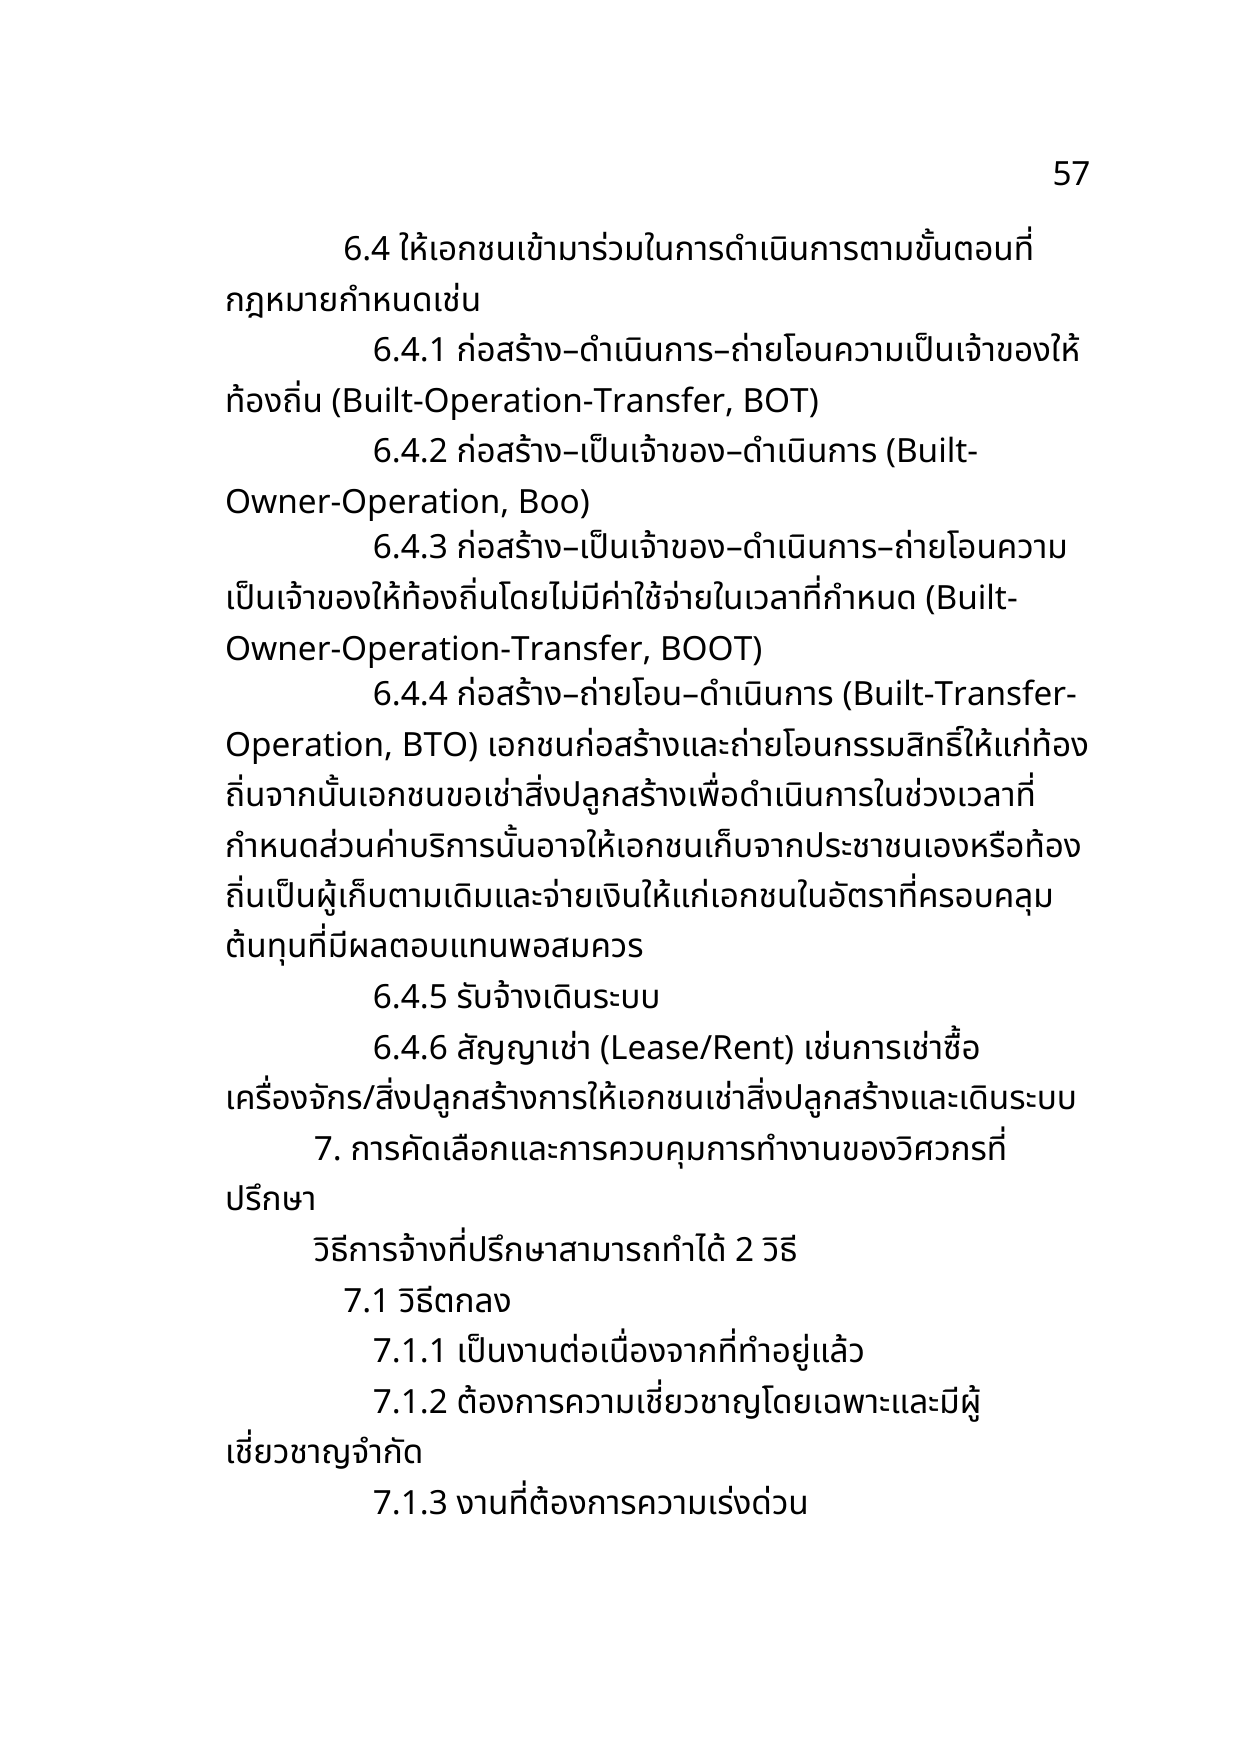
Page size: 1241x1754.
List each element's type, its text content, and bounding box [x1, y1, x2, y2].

text 6.4.5 รับจ้างเดินระบบ [225, 973, 1090, 1023]
text 6.4.3 ก่อสร้าง–เป็นเจ้าของ–ดำเนินการ–ถ่ายโอนความเป็นเจ้าของให้ท้องถิ่นโดยไม่มีค่าใช้จ่ายในเวลาที่กำหนด (Built-Owner-Operation-Transfer, BOOT) [225, 523, 1090, 670]
text 7.1 วิธีตกลง [225, 1276, 1090, 1327]
text 6.4.6 สัญญาเช่า (Lease/Rent) เช่นการเช่าซื้อเครื่องจักร/สิ่งปลูกสร้างการให้เอกชนเช่าสิ่งปลูกสร้างและเดินระบบ [225, 1023, 1090, 1125]
text 7.1.1 เป็นงานต่อเนื่องจากที่ทำอยู่แล้ว [225, 1327, 1090, 1378]
text 6.4.2 ก่อสร้าง–เป็นเจ้าของ–ดำเนินการ (Built-Owner-Operation, Boo) [225, 427, 1090, 523]
text 6.4.1 ก่อสร้าง–ดำเนินการ–ถ่ายโอนความเป็นเจ้าของให้ท้องถิ่น (Built-Operation-Transfer, BOT) [225, 326, 1090, 427]
text 6.4 ให้เอกชนเข้ามาร่วมในการดำเนินการตามขั้นตอนที่กฎหมายกำหนดเช่น [225, 225, 1090, 326]
text 7. การคัดเลือกและการควบคุมการทำงานของวิศวกรที่ปรึกษา [225, 1125, 1090, 1226]
text วิธีการจ้างที่ปรึกษาสามารถทำได้ 2 วิธี [225, 1226, 1090, 1276]
text 6.4.4 ก่อสร้าง–ถ่ายโอน–ดำเนินการ (Built-Transfer-Operation, BTO) เอกชนก่อสร้างและถ่ายโอนกรรมสิทธิ์ให้แก่ท้องถิ่นจากนั้นเอกชนขอเช่าสิ่งปลูกสร้างเพื่อดำเนินการในช่วงเวลาที่กำหนดส่วนค่าบริการนั้นอาจให้เอกชนเก็บจากประชาชนเองหรือท้องถิ่นเป็นผู้เก็บตามเดิมและจ่ายเงินให้แก่เอกชนในอัตราที่ครอบคลุมต้นทุนที่มีผลตอบแทนพอสมควร [225, 670, 1090, 973]
text 7.1.2 ต้องการความเชี่ยวชาญโดยเฉพาะและมีผู้เชี่ยวชาญจำกัด [225, 1378, 1090, 1479]
text 7.1.3 งานที่ต้องการความเร่งด่วน [225, 1479, 1090, 1529]
